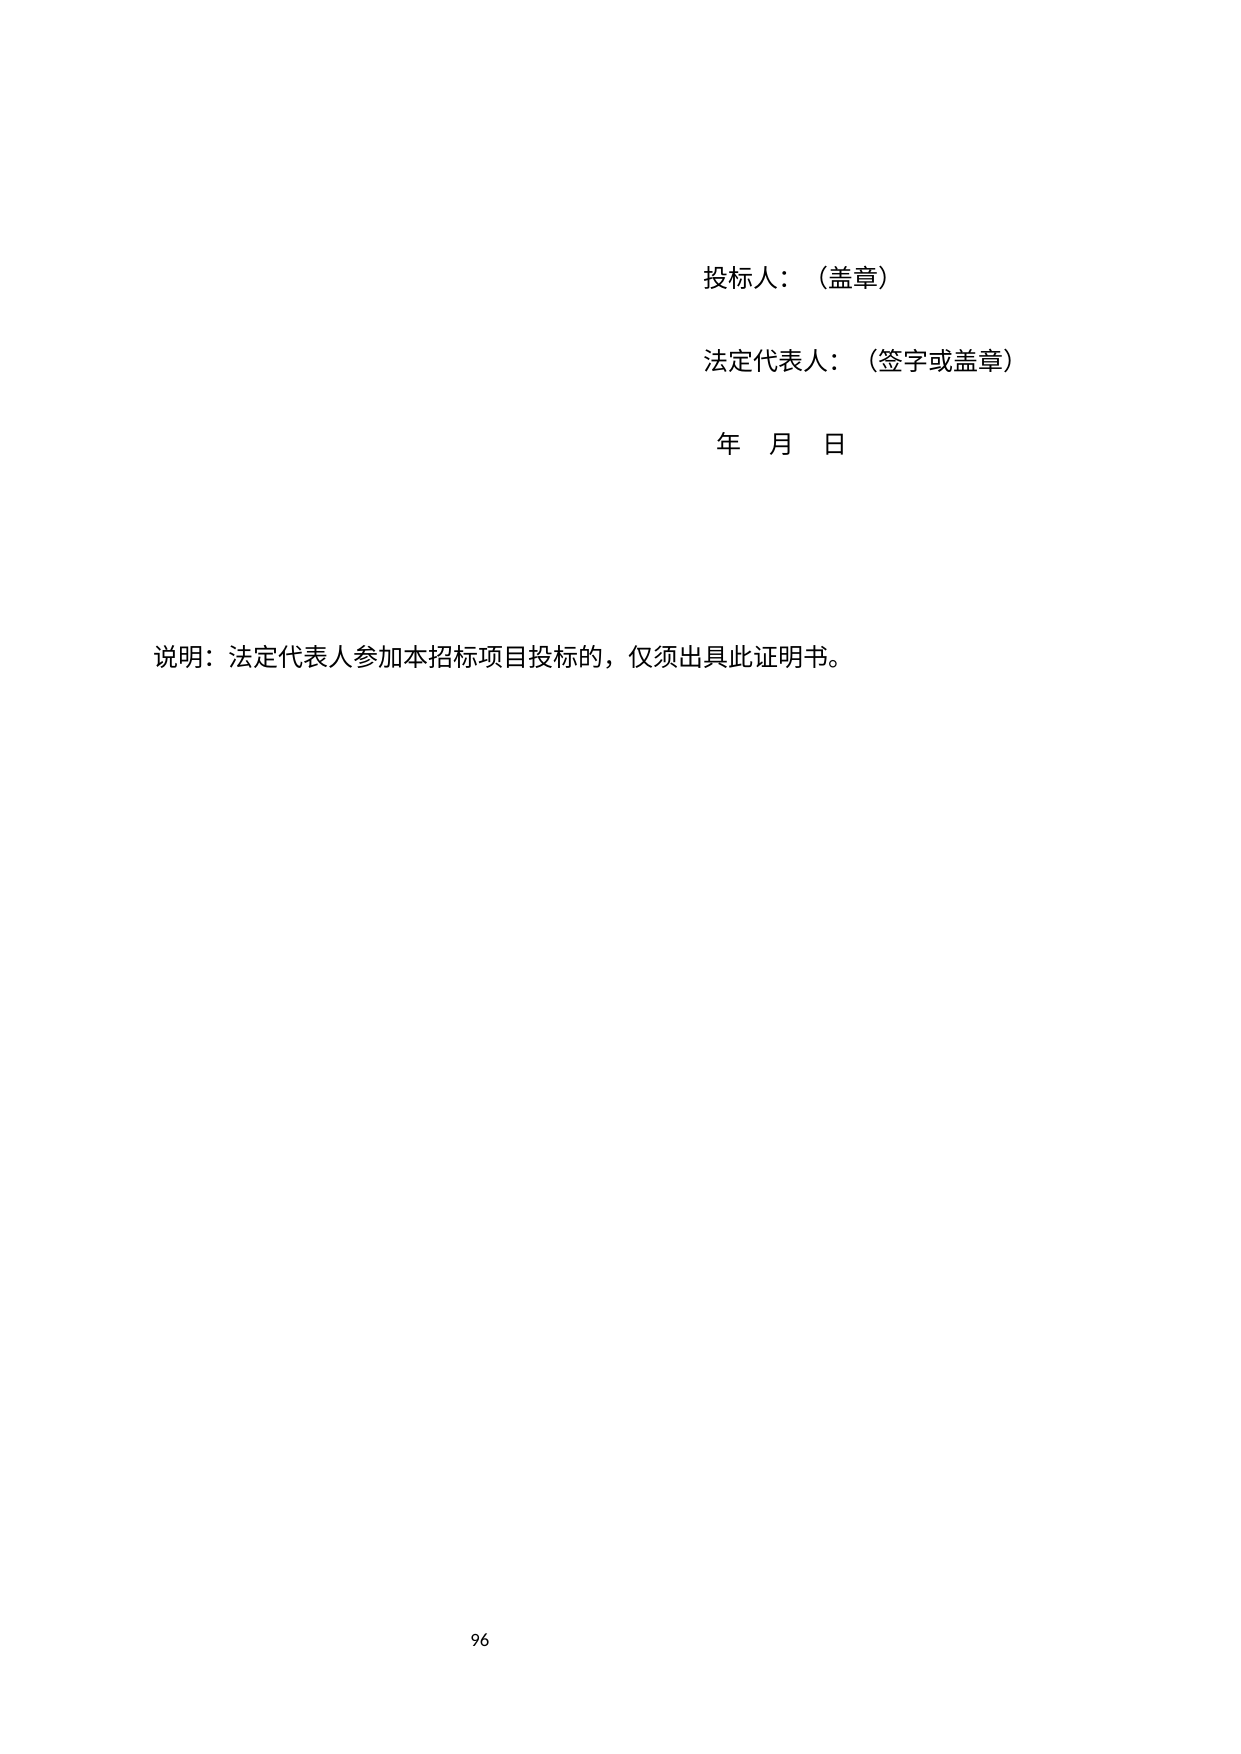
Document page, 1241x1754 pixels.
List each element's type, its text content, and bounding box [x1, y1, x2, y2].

text 法定代表人：（签字或盖章） [153, 327, 1087, 392]
text 投标人：（盖章） [153, 244, 1087, 309]
text 说明：法定代表人参加本招标项目投标的，仅须出具此证明书。 [153, 623, 1087, 688]
text 年 月 日 [153, 410, 1037, 475]
